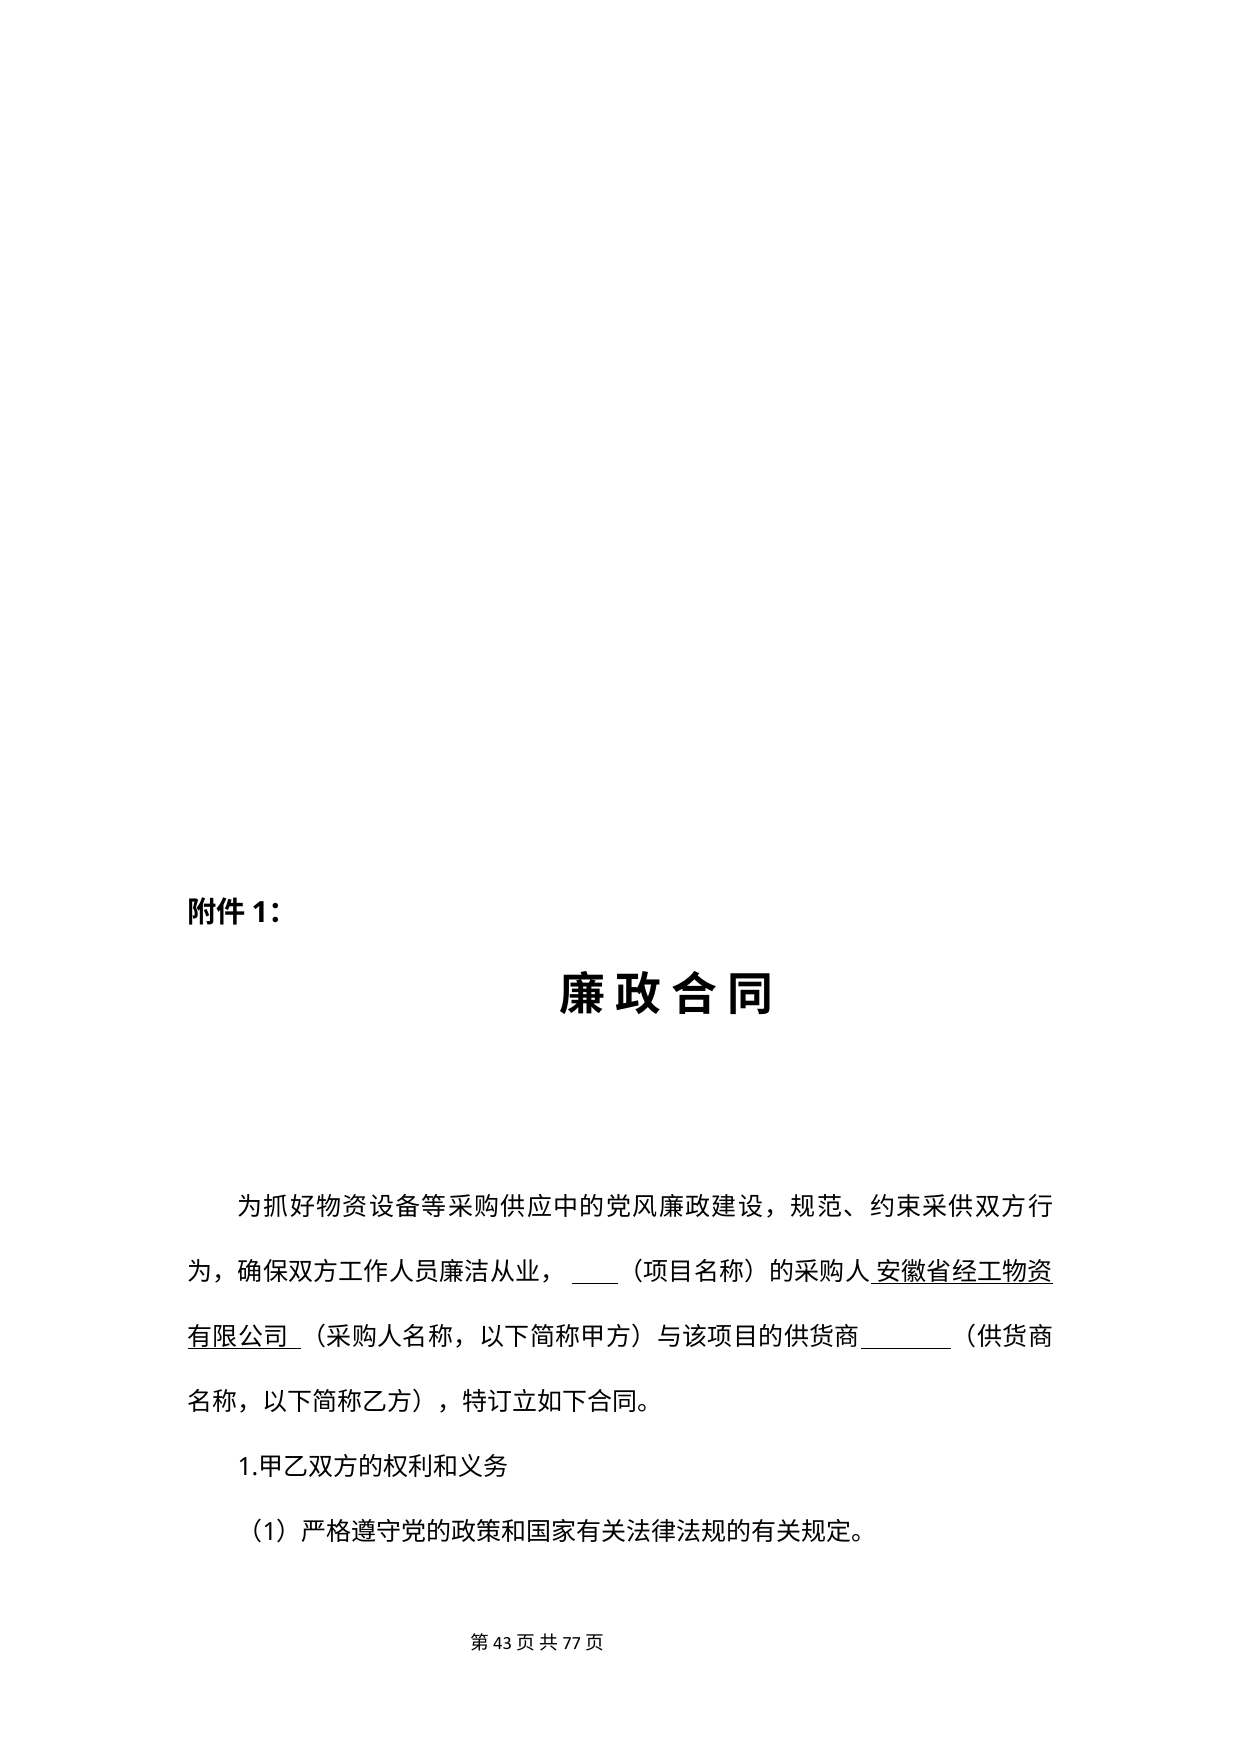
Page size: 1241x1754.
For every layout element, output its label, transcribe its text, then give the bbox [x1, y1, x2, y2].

list 附件1： [187, 877, 1053, 942]
text 1.甲乙双方的权利和义务 [187, 1432, 1053, 1497]
list 廉 政 合 同 [187, 942, 1053, 1039]
list （1）严格遵守党的政策和国家有关法律法规的有关规定。 [187, 1497, 1053, 1562]
list 为抓好物资设备等采购供应中的党风廉政建设，规范、约束采供双方行为，确保双方工作人员廉洁从业， （项目名称）的采购人 安徽省经工物资有限公司 （采购人名称，以下简称甲方）与该项目的供货商 （供货商名称，以下简称乙方），特订立如下合同。 [187, 1172, 1053, 1432]
